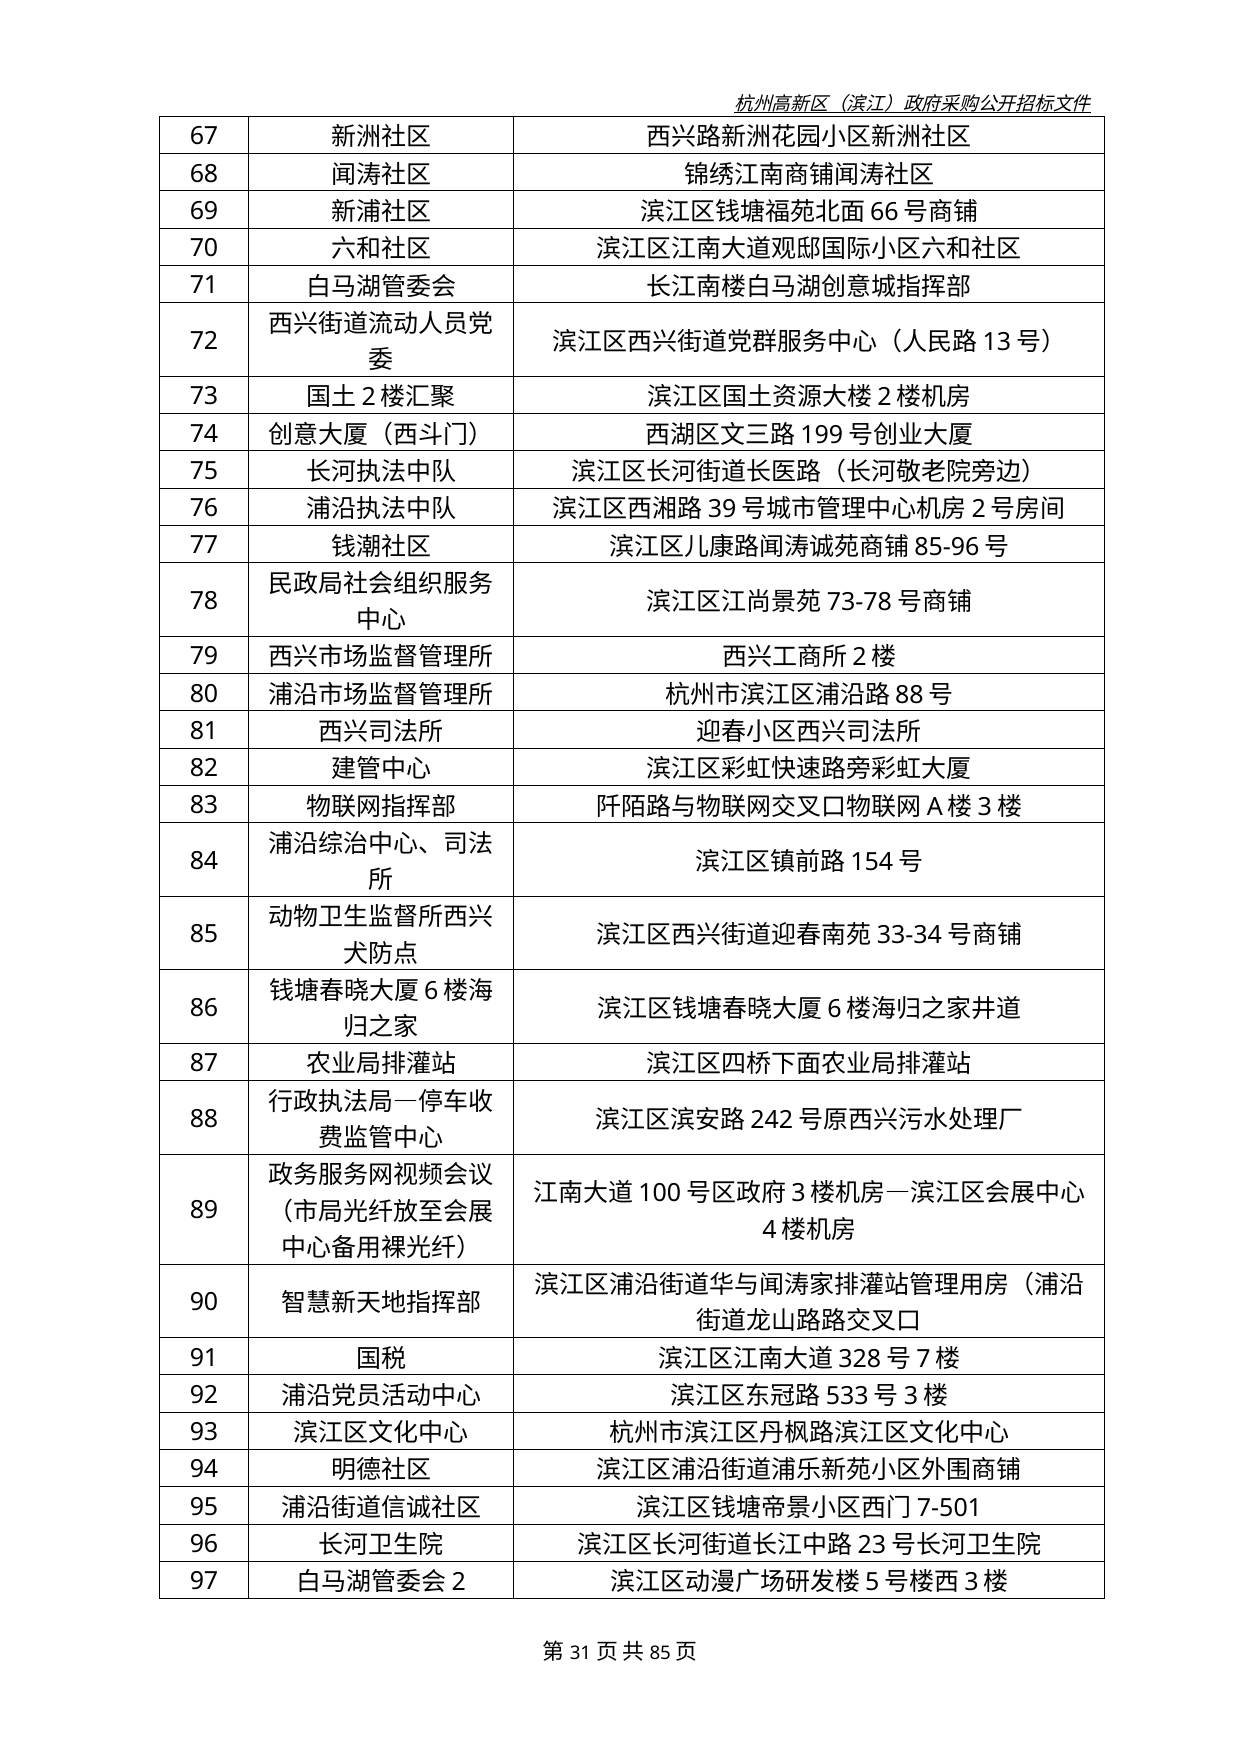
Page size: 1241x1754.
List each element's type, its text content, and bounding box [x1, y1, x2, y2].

table_cell 69 [160, 191, 248, 228]
table_cell 长河执法中队 [249, 451, 513, 488]
table_cell 动物卫生监督所西兴犬防点 [249, 897, 513, 969]
table_cell 新浦社区 [249, 191, 513, 228]
table_cell 浦沿党员活动中心 [249, 1375, 513, 1412]
table_cell 白马湖管委会2 [249, 1562, 513, 1598]
table_cell 86 [160, 970, 248, 1043]
table_cell 西兴司法所 [249, 711, 513, 748]
table_cell 滨江区西兴街道迎春南苑33-34号商铺 [514, 897, 1104, 969]
table_cell 滨江区滨安路242号原西兴污水处理厂 [514, 1081, 1104, 1154]
table_cell 73 [160, 377, 248, 413]
table_cell 滨江区动漫广场研发楼5号楼西3楼 [514, 1562, 1104, 1598]
table_cell 滨江区文化中心 [249, 1413, 513, 1449]
table_cell 钱塘春晓大厦6楼海归之家 [249, 970, 513, 1043]
table_cell 西兴工商所2楼 [514, 637, 1104, 673]
table_cell 白马湖管委会 [249, 266, 513, 302]
table_cell 87 [160, 1044, 248, 1080]
table_cell 浦沿执法中队 [249, 489, 513, 525]
table_cell 78 [160, 563, 248, 636]
table_cell 锦绣江南商铺闻涛社区 [514, 154, 1104, 190]
table_cell 滨江区江南大道328号7楼 [514, 1338, 1104, 1374]
table_cell 83 [160, 786, 248, 822]
table_cell 95 [160, 1487, 248, 1523]
table_cell 91 [160, 1338, 248, 1374]
table_cell 88 [160, 1081, 248, 1154]
table_cell 建管中心 [249, 749, 513, 785]
table_cell 智慧新天地指挥部 [249, 1265, 513, 1337]
table_cell 浦沿市场监督管理所 [249, 674, 513, 710]
table_cell 67 [160, 117, 248, 153]
table_cell 77 [160, 526, 248, 562]
table_cell 西兴街道流动人员党委 [249, 303, 513, 376]
table_cell 国土2楼汇聚 [249, 377, 513, 413]
table_cell 钱潮社区 [249, 526, 513, 562]
table_cell 84 [160, 823, 248, 896]
table_cell 滨江区国土资源大楼2楼机房 [514, 377, 1104, 413]
table_cell 滨江区钱塘春晓大厦6楼海归之家井道 [514, 970, 1104, 1043]
table_cell 江南大道100号区政府3楼机房—滨江区会展中心4楼机房 [514, 1155, 1104, 1263]
table_cell 西兴路新洲花园小区新洲社区 [514, 117, 1104, 153]
table_cell 79 [160, 637, 248, 673]
table_cell 闻涛社区 [249, 154, 513, 190]
table_cell 国税 [249, 1338, 513, 1374]
table_cell 滨江区钱塘福苑北面66号商铺 [514, 191, 1104, 228]
table_cell 72 [160, 303, 248, 376]
table_cell 浦沿街道信诚社区 [249, 1487, 513, 1523]
table_cell 杭州市滨江区浦沿路88号 [514, 674, 1104, 710]
table_cell 新洲社区 [249, 117, 513, 153]
table_cell 71 [160, 266, 248, 302]
table_cell 89 [160, 1155, 248, 1263]
table_cell 农业局排灌站 [249, 1044, 513, 1080]
table_cell 行政执法局—停车收费监管中心 [249, 1081, 513, 1154]
table_cell 81 [160, 711, 248, 748]
table_cell 滨江区江尚景苑73-78号商铺 [514, 563, 1104, 636]
table_cell 97 [160, 1562, 248, 1598]
table_cell 阡陌路与物联网交叉口物联网A楼3楼 [514, 786, 1104, 822]
table_cell 滨江区四桥下面农业局排灌站 [514, 1044, 1104, 1080]
table_cell 96 [160, 1525, 248, 1561]
table_cell 70 [160, 229, 248, 265]
table_cell 滨江区长河街道长医路（长河敬老院旁边） [514, 451, 1104, 488]
table_cell 西兴市场监督管理所 [249, 637, 513, 673]
table_cell 长河卫生院 [249, 1525, 513, 1561]
table_cell 创意大厦（西斗门） [249, 414, 513, 450]
table_cell 90 [160, 1265, 248, 1337]
table_cell 93 [160, 1413, 248, 1449]
table_cell 滨江区钱塘帝景小区西门7-501 [514, 1487, 1104, 1523]
table_cell 杭州市滨江区丹枫路滨江区文化中心 [514, 1413, 1104, 1449]
table_cell 政务服务网视频会议（市局光纤放至会展中心备用裸光纤） [249, 1155, 513, 1263]
table_cell 明德社区 [249, 1450, 513, 1486]
table_cell 92 [160, 1375, 248, 1412]
table_cell 74 [160, 414, 248, 450]
table_cell 滨江区江南大道观邸国际小区六和社区 [514, 229, 1104, 265]
table_cell 75 [160, 451, 248, 488]
table_cell 滨江区彩虹快速路旁彩虹大厦 [514, 749, 1104, 785]
table_cell 滨江区西湘路39号城市管理中心机房2号房间 [514, 489, 1104, 525]
table_cell 80 [160, 674, 248, 710]
table_cell 迎春小区西兴司法所 [514, 711, 1104, 748]
table_cell 六和社区 [249, 229, 513, 265]
table_cell 浦沿综治中心、司法所 [249, 823, 513, 896]
table_cell 76 [160, 489, 248, 525]
table_cell 滨江区儿康路闻涛诚苑商铺85-96号 [514, 526, 1104, 562]
table_cell 94 [160, 1450, 248, 1486]
table_cell 滨江区镇前路154号 [514, 823, 1104, 896]
table_cell 滨江区浦沿街道华与闻涛家排灌站管理用房（浦沿街道龙山路路交叉口 [514, 1265, 1104, 1337]
table_cell 滨江区西兴街道党群服务中心（人民路13号） [514, 303, 1104, 376]
table_cell 82 [160, 749, 248, 785]
table_cell 物联网指挥部 [249, 786, 513, 822]
table_cell 滨江区长河街道长江中路23号长河卫生院 [514, 1525, 1104, 1561]
table_cell 滨江区东冠路533号3楼 [514, 1375, 1104, 1412]
table_cell 滨江区浦沿街道浦乐新苑小区外围商铺 [514, 1450, 1104, 1486]
table_cell 长江南楼白马湖创意城指挥部 [514, 266, 1104, 302]
table_cell 85 [160, 897, 248, 969]
table_cell 民政局社会组织服务中心 [249, 563, 513, 636]
table_cell 西湖区文三路199号创业大厦 [514, 414, 1104, 450]
table_cell 68 [160, 154, 248, 190]
